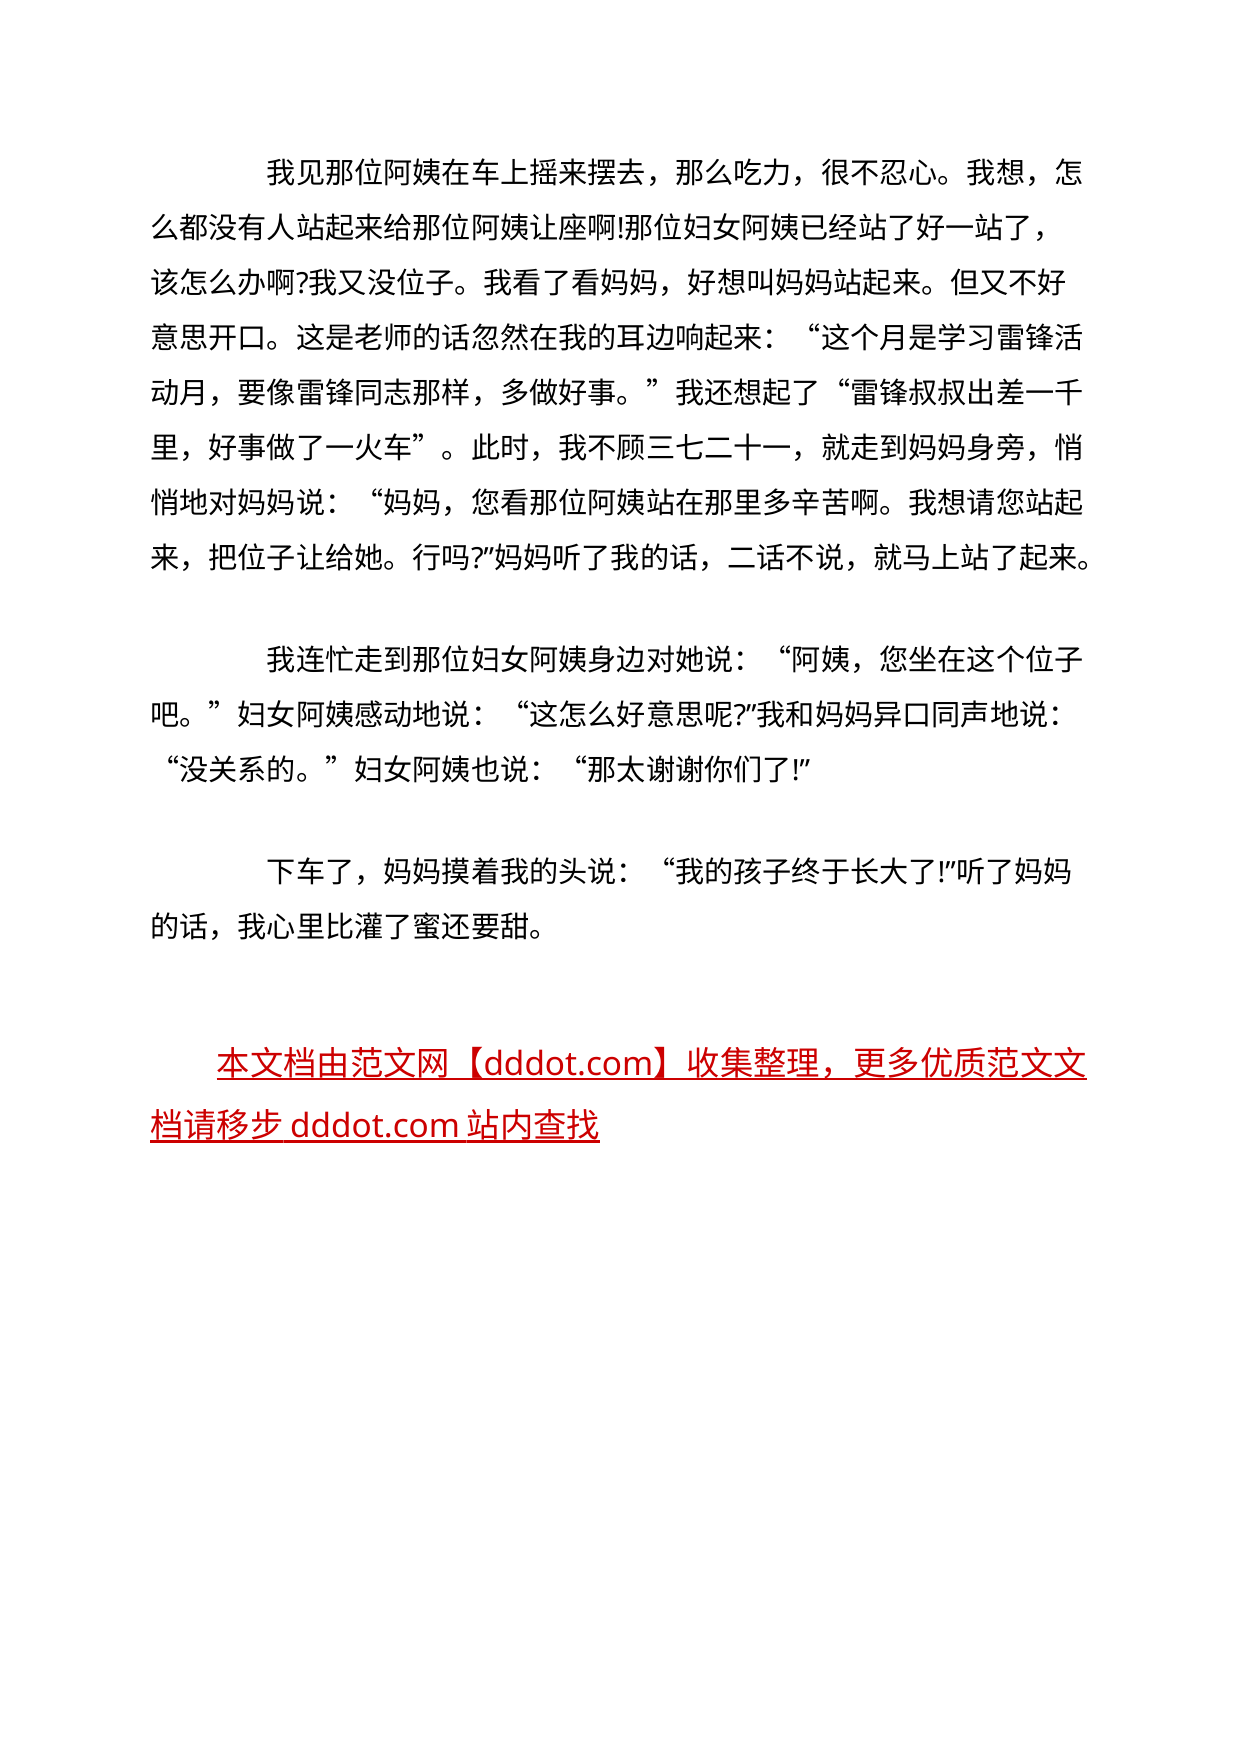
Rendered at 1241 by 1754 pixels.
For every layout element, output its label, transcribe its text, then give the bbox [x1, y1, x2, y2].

text 下车了，妈妈摸着我的头说：“我的孩子终于长大了!”听了妈妈的话，我心里比灌了蜜还要甜。 [150, 848, 1090, 946]
text 我连忙走到那位妇女阿姨身边对她说：“阿姨，您坐在这个位子吧。”妇女阿姨感动地说：“这怎么好意思呢?”我和妈妈异口同声地说：“没关系的。”妇女阿姨也说：“那太谢谢你们了!” [150, 636, 1090, 789]
text 我见那位阿姨在车上摇来摆去，那么吃力，很不忍心。我想，怎么都没有人站起来给那位阿姨让座啊!那位妇女阿姨已经站了好一站了，该怎么办啊?我又没位子。我看了看妈妈，好想叫妈妈站起来。但又不好意思开口。这是老师的话忽然在我的耳边响起来：“这个月是学习雷锋活动月，要像雷锋同志那样，多做好事。”我还想起了“雷锋叔叔出差一千里，好事做了一火车”。此时，我不顾三七二十一，就走到妈妈身旁，悄悄地对妈妈说：“妈妈，您看那位阿姨站在那里多辛苦啊。我想请您站起来，把位子让给她。行吗?”妈妈听了我的话，二话不说，就马上站了起来。 [150, 150, 1090, 577]
text 本文档由范文网【dddot.com】收集整理，更多优质范文文档请移步dddot.com站内查找 [150, 1036, 1090, 1148]
